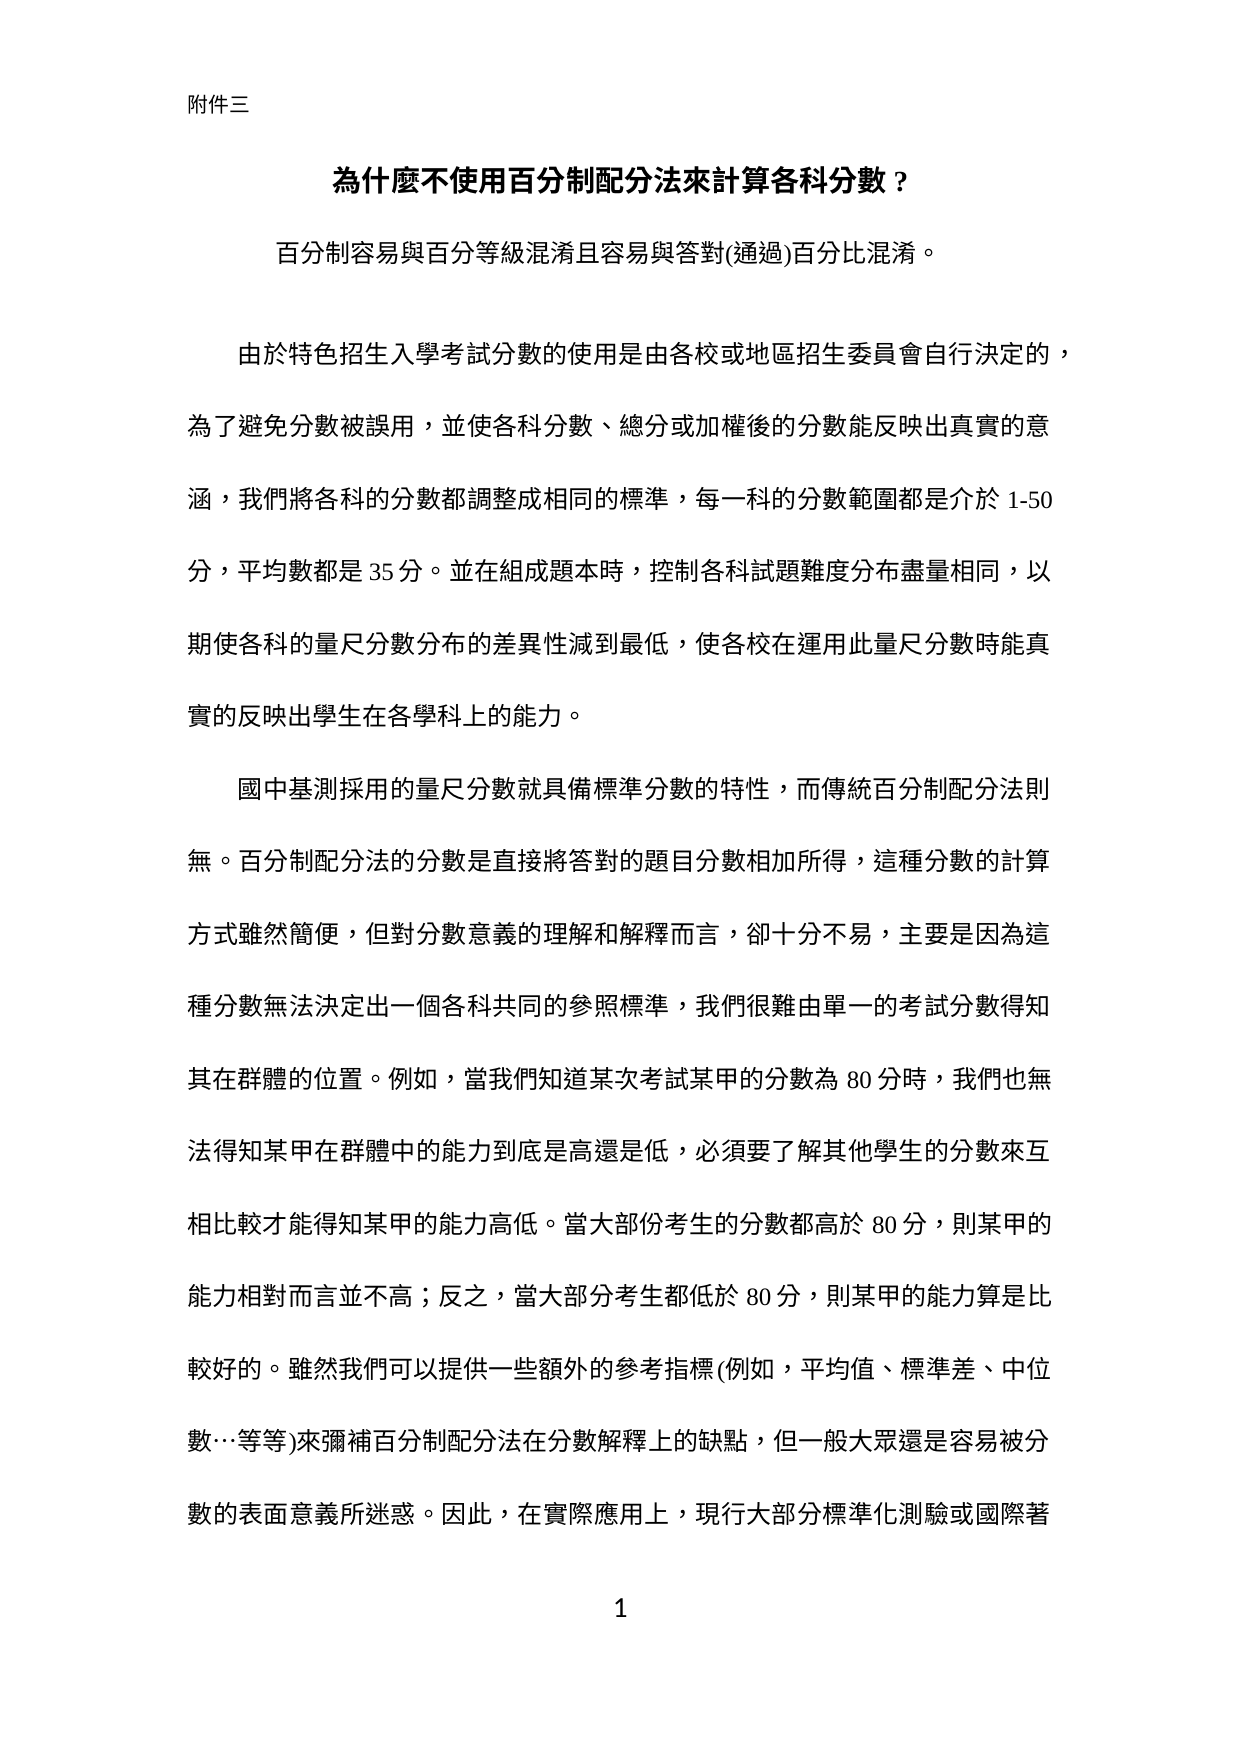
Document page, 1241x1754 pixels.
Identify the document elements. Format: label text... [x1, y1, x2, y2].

text 為什麼不使用百分制配分法來計算各科分數 ? [187, 157, 1053, 199]
text 百分制容易與百分等級混淆且容易與答對(通過)百分比混淆。 [187, 233, 1053, 269]
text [187, 769, 1053, 1531]
text 由於特色招生入學考試分數的使用是由各校或地區招生委員會自行決定的，為了避免分數被誤用，並使各科分數、總分或加權後的分數能反映出真實的意涵，我們將各科的分數都調整成相同的標準，每一科的分數範圍都是介於1-50分，平均數都是35分。並在組成題本時，控制各科試題難度分布盡量相同，以期使各科的量尺分數分布的差異性減到最低，使各校在運用此量尺分數時能真實的反映出學生在各學科上的能力。 [187, 334, 1053, 733]
